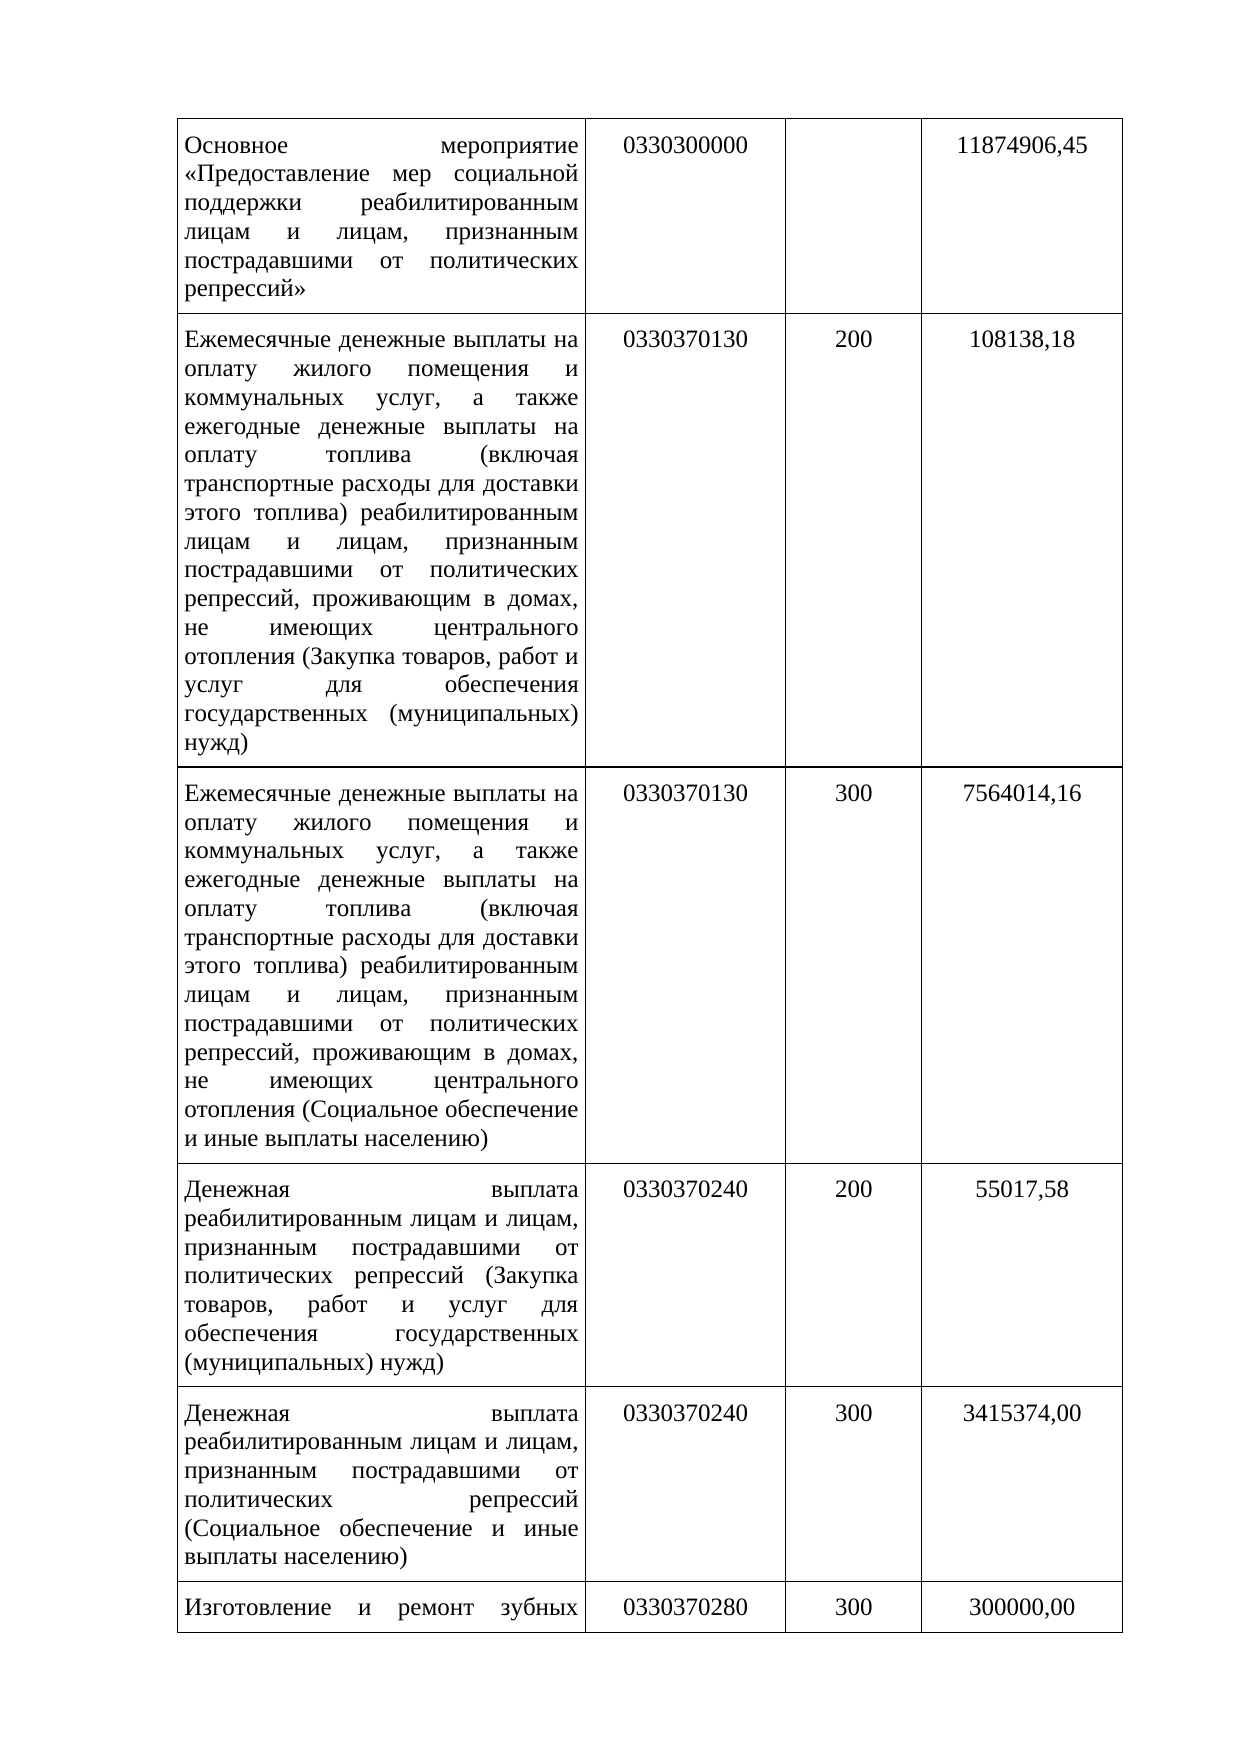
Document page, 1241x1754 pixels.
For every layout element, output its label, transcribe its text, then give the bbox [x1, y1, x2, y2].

table_cell 108138,18 [922, 314, 1122, 766]
table_cell 200 [786, 314, 921, 766]
table_cell Основное мероприятие «Предоставление мер социальной поддержки реабилитированным лицам и лицам, признанным пострадавшими от политических репрессий» [178, 119, 585, 313]
table_cell 0330300000 [586, 119, 785, 313]
table_cell 0330370240 [586, 1164, 785, 1386]
table_cell Денежная выплата реабилитированным лицам и лицам, признанным пострадавшими от политических репрессий (Закупка товаров, работ и услуг для обеспечения государственных (муниципальных) нужд) [178, 1164, 585, 1386]
table_cell 55017,58 [922, 1164, 1122, 1386]
table_cell 0330370240 [586, 1387, 785, 1581]
table_cell 0330370280 [586, 1582, 785, 1632]
table_cell 300000,00 [922, 1582, 1122, 1632]
table_cell [786, 119, 921, 313]
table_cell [178, 1582, 585, 1632]
table_cell 200 [786, 1164, 921, 1386]
table_cell 11874906,45 [922, 119, 1122, 313]
table_cell 3415374,00 [922, 1387, 1122, 1581]
table_cell Ежемесячные денежные выплаты на оплату жилого помещения и коммунальных услуг, а также ежегодные денежные выплаты на оплату топлива (включая транспортные расходы для доставки этого топлива) реабилитированным лицам и лицам, признанным пострадавшими от политических репрессий, проживающим в домах, не имеющих центрального отопления (Закупка товаров, работ и услуг для обеспечения государственных (муниципальных) нужд) [178, 314, 585, 766]
table_cell 0330370130 [586, 768, 785, 1162]
table_cell 300 [786, 1387, 921, 1581]
table_cell Ежемесячные денежные выплаты на оплату жилого помещения и коммунальных услуг, а также ежегодные денежные выплаты на оплату топлива (включая транспортные расходы для доставки этого топлива) реабилитированным лицам и лицам, признанным пострадавшими от политических репрессий, проживающим в домах, не имеющих центрального отопления (Социальное обеспечение и иные выплаты населению) [178, 768, 585, 1162]
table_cell 0330370130 [586, 314, 785, 766]
table_cell 7564014,16 [922, 768, 1122, 1162]
table_cell 300 [786, 1582, 921, 1632]
table_cell 300 [786, 768, 921, 1162]
table_cell Денежная выплата реабилитированным лицам и лицам, признанным пострадавшими от политических репрессий (Социальное обеспечение и иные выплаты населению) [178, 1387, 585, 1581]
